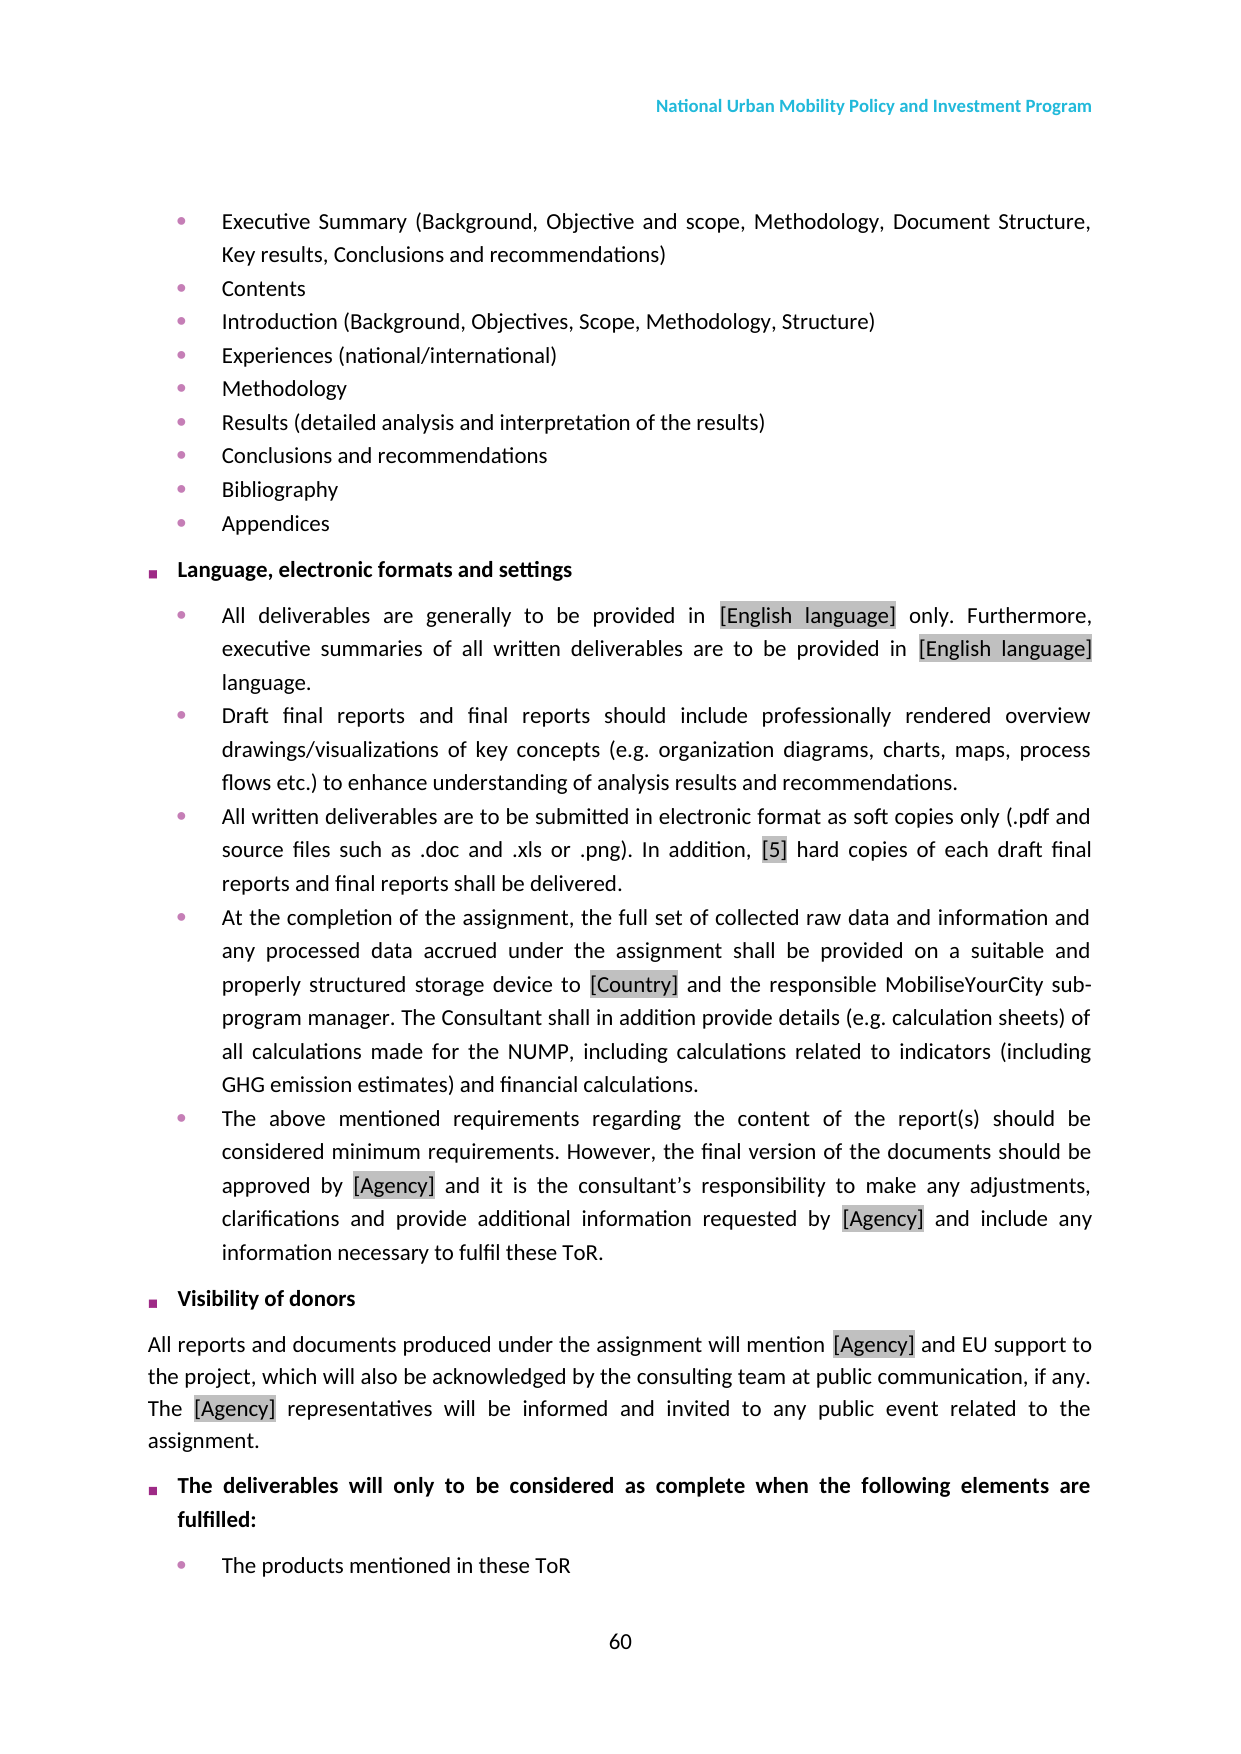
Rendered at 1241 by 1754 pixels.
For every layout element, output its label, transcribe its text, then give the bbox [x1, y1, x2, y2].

list The deliverables will only to be considered as complete when the following elements are fulfilled: [148, 1471, 1092, 1533]
list The above mentioned requirements regarding the content of the report(s) should be considered minimum requirements. However, the final version of the documents should be approved by [Agency] and it is the consultant’s responsibility to make any adjustments, clarifications and provide additional information requested by [Agency] and include any information necessary to fulfil these ToR. [177, 1104, 1092, 1266]
list Draft final reports and final reports should include professionally rendered overview drawings/visualizations of key concepts (e.g. organization diagrams, charts, maps, process flows etc.) to enhance understanding of analysis results and recommendations. [177, 701, 1092, 796]
list Contents [177, 274, 1092, 302]
list All deliverables are generally to be provided in [English language] only. Furthermore, executive summaries of all written deliverables are to be provided in [English language] language. [177, 601, 1092, 696]
list The products mentioned in these ToR [177, 1551, 1092, 1579]
list Experiences (national/international) [177, 341, 1092, 369]
list Language, electronic formats and settings [148, 555, 1092, 583]
list All written deliverables are to be submitted in electronic format as soft copies only (.pdf and source files such as .doc and .xls or .png). In addition, [5] hard copies of each draft final reports and final reports shall be delivered. [177, 802, 1092, 897]
list Results (detailed analysis and interpretation of the results) [177, 408, 1092, 436]
list Visibility of donors [148, 1284, 1092, 1312]
list Introduction (Background, Objectives, Scope, Methodology, Structure) [177, 307, 1092, 335]
list Conclusions and recommendations [177, 442, 1092, 469]
list At the completion of the assignment, the full set of collected raw data and information and any processed data accrued under the assignment shall be provided on a suitable and properly structured storage device to [Country] and the responsible MobiliseYourCity sub-program manager. The Consultant shall in addition provide details (e.g. calculation sheets) of all calculations made for the NUMP, including calculations related to indicators (including GHG emission estimates) and financial calculations. [177, 903, 1092, 1098]
list Bibliography [177, 475, 1092, 503]
text All reports and documents produced under the assignment will mention [Agency] and EU support to the project, which will also be acknowledged by the consulting team at public communication, if any. The [Agency] representatives will be informed and invited to any public event related to the assignment. [148, 1330, 1092, 1455]
list Appendices [177, 509, 1092, 537]
list Executive Summary (Background, Objective and scope, Methodology, Document Structure, Key results, Conclusions and recommendations) [177, 207, 1092, 268]
list Methodology [177, 374, 1092, 402]
